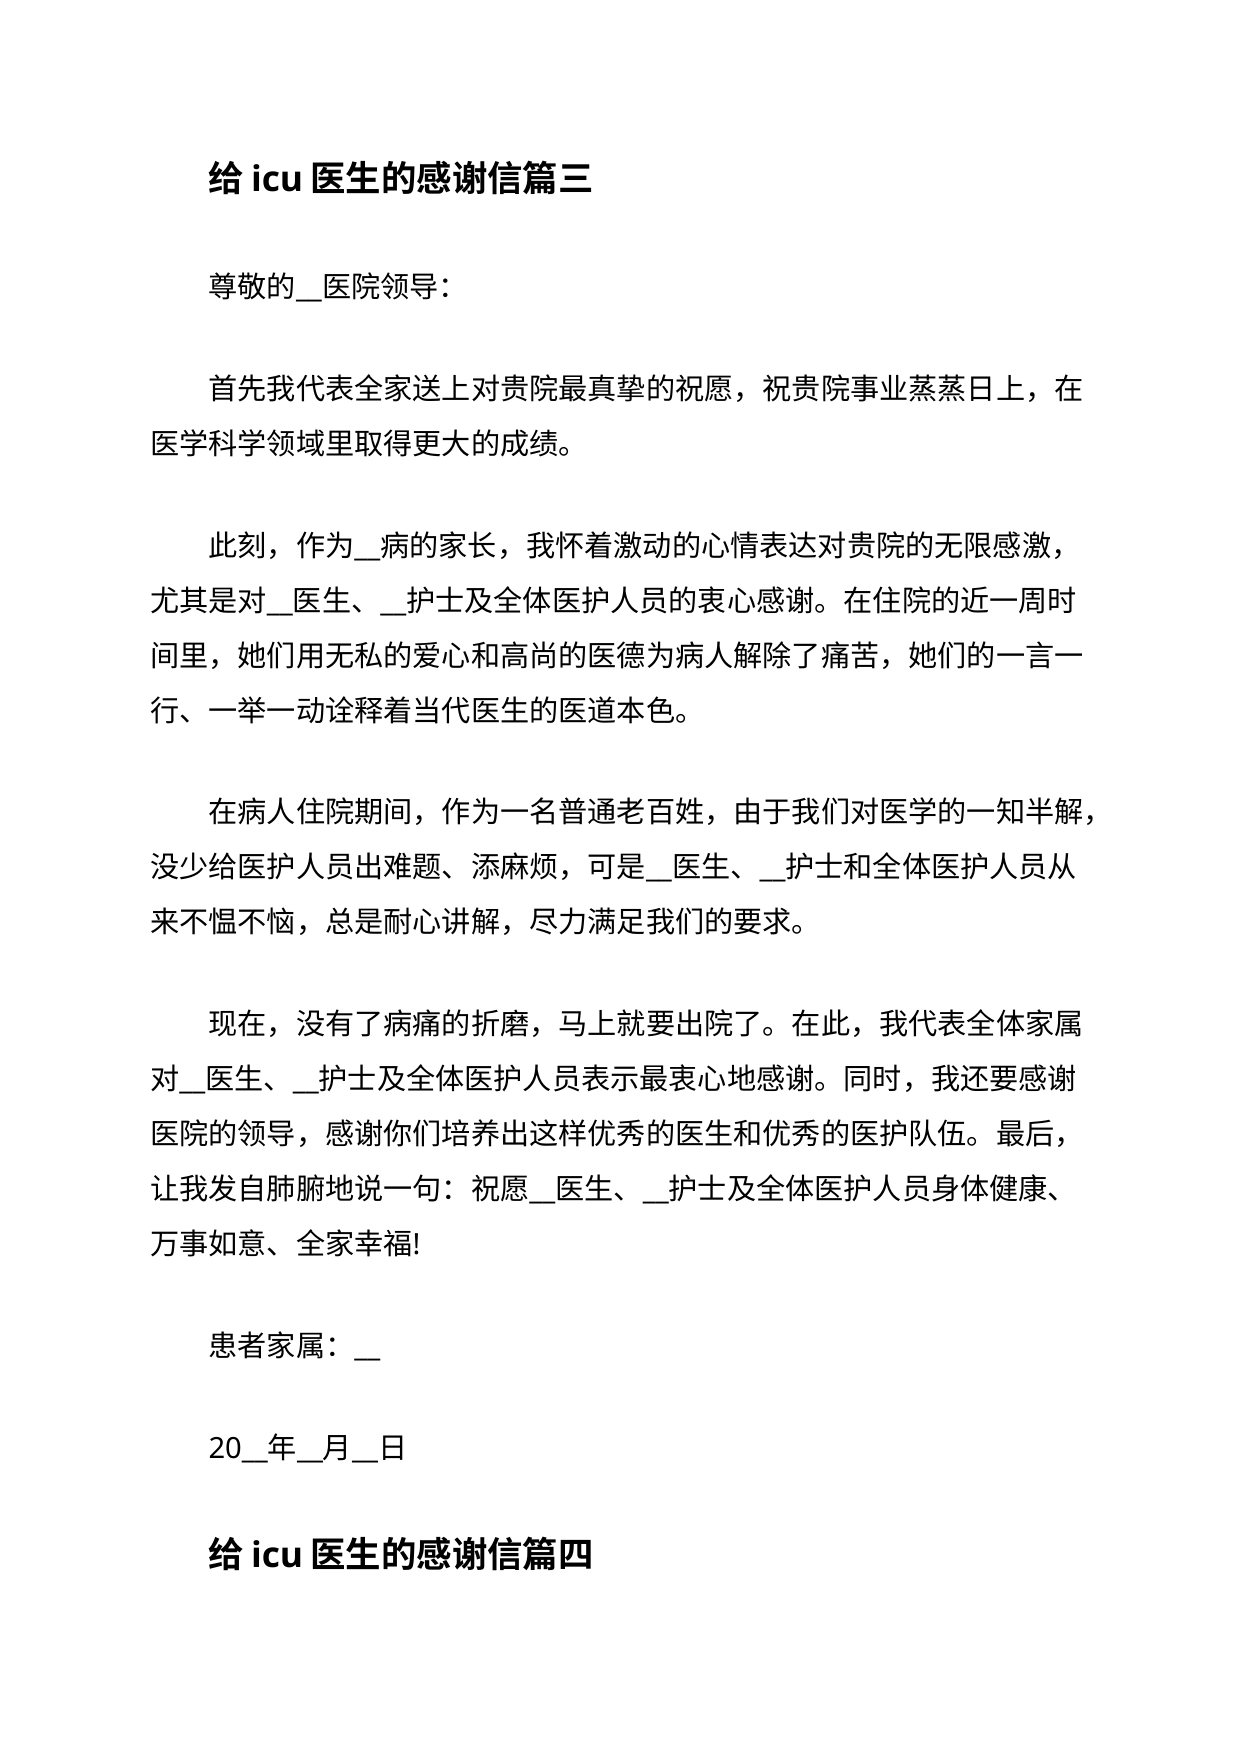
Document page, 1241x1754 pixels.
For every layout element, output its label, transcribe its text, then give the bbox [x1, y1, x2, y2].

text 在病人住院期间，作为一名普通老百姓，由于我们对医学的一知半解，没少给医护人员出难题、添麻烦，可是__医生、__护士和全体医护人员从来不愠不恼，总是耐心讲解，尽力满足我们的要求。 [150, 789, 1090, 941]
text 患者家属：__ [150, 1322, 1090, 1365]
text 给icu医生的感谢信篇四 [150, 1526, 1090, 1578]
text 给icu医生的感谢信篇三 [150, 150, 1090, 201]
text 此刻，作为__病的家长，我怀着激动的心情表达对贵院的无限感激，尤其是对__医生、__护士及全体医护人员的衷心感谢。在住院的近一周时间里，她们用无私的爱心和高尚的医德为病人解除了痛苦，她们的一言一行、一举一动诠释着当代医生的医道本色。 [150, 522, 1090, 729]
text 尊敬的__医院领导： [150, 263, 1090, 306]
text 现在，没有了病痛的折磨，马上就要出院了。在此，我代表全体家属对__医生、__护士及全体医护人员表示最衷心地感谢。同时，我还要感谢医院的领导，感谢你们培养出这样优秀的医生和优秀的医护队伍。最后，让我发自肺腑地说一句：祝愿__医生、__护士及全体医护人员身体健康、万事如意、全家幸福! [150, 1001, 1090, 1263]
text 20__年__月__日 [150, 1424, 1090, 1467]
text 首先我代表全家送上对贵院最真挚的祝愿，祝贵院事业蒸蒸日上，在医学科学领域里取得更大的成绩。 [150, 366, 1090, 463]
